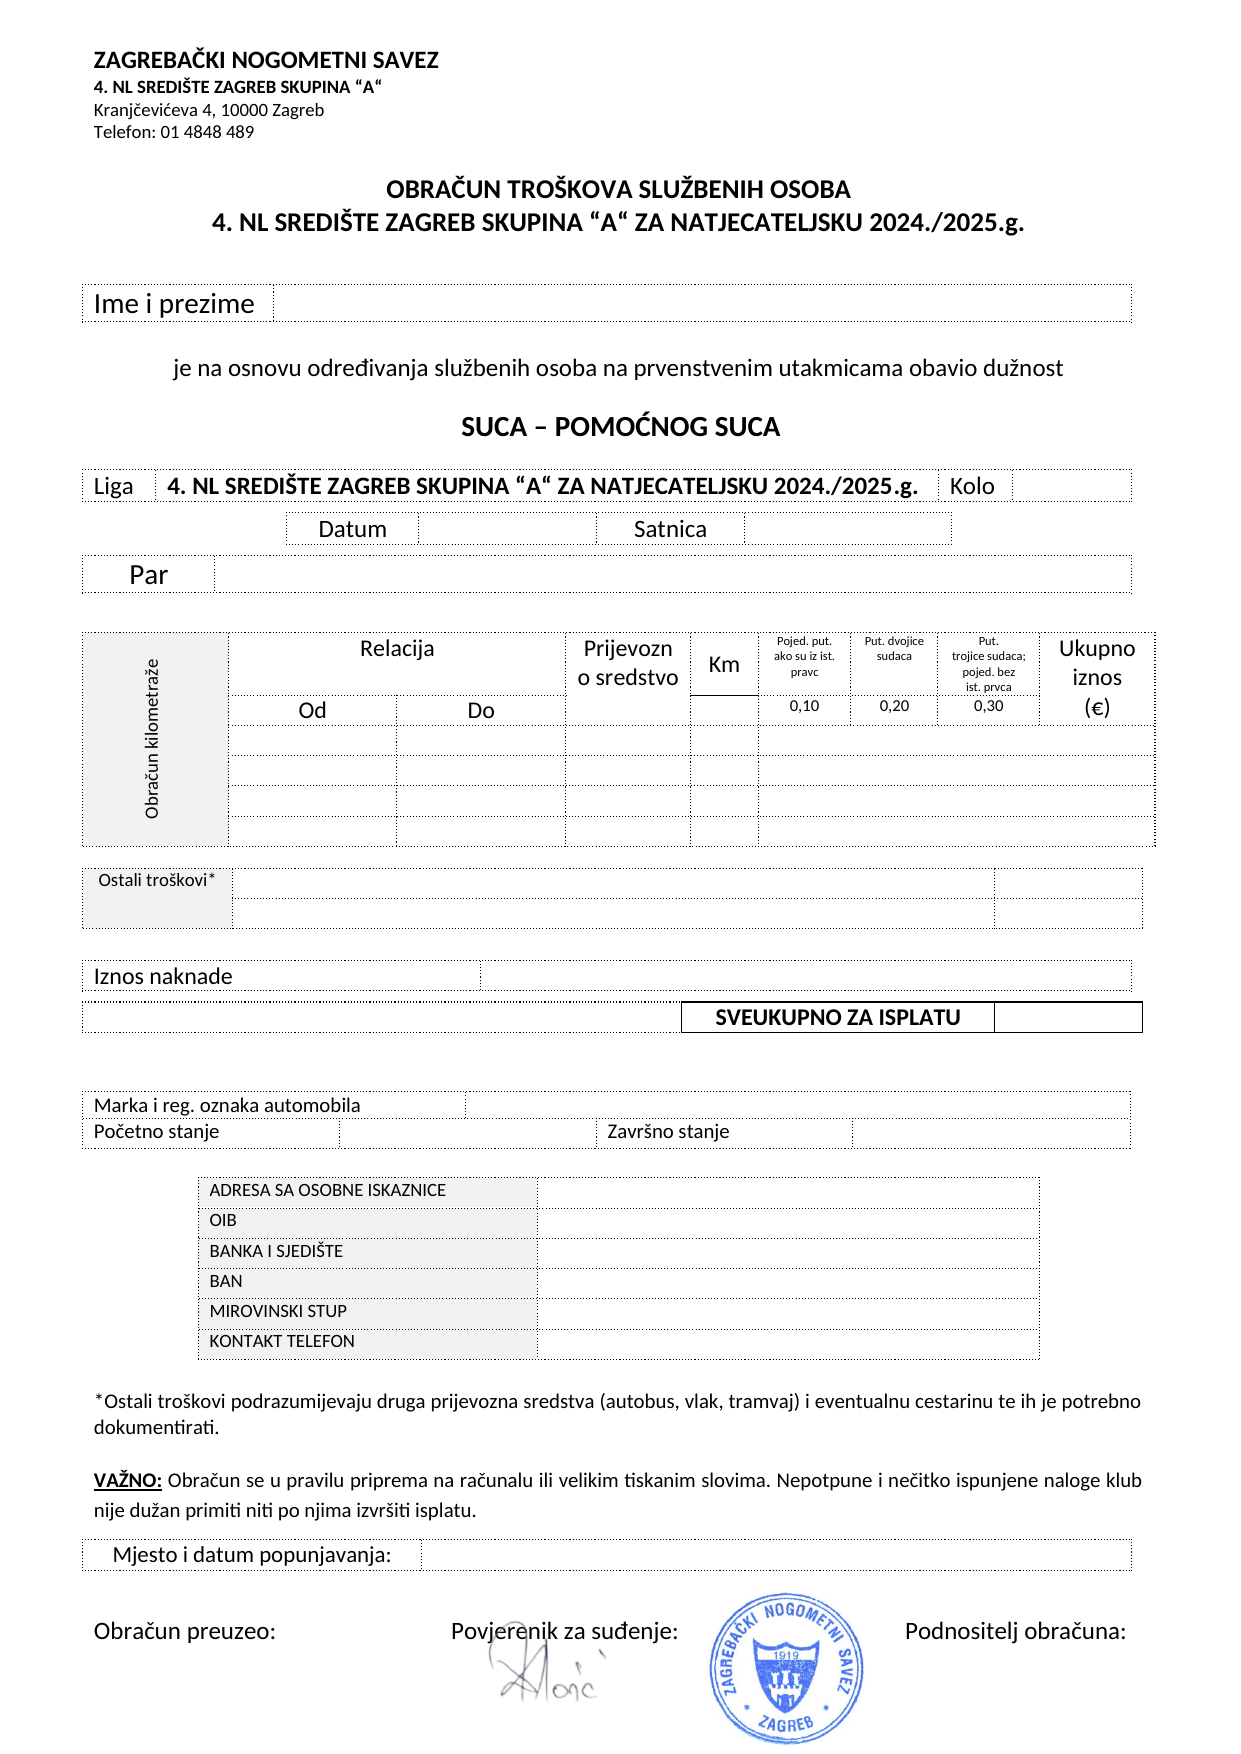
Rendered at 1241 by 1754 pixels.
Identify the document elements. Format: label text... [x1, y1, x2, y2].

table_header SVEUKUPNO ZA ISPLATU [682, 1003, 994, 1032]
table_cell [396, 725, 566, 755]
table_header Relacija [229, 632, 566, 694]
table_header [232, 868, 994, 898]
table_header [995, 868, 1142, 898]
table_header Par [83, 555, 215, 592]
table_header Ukupno iznos (€) [1040, 632, 1155, 725]
table_cell BAN [198, 1268, 537, 1298]
table_cell Do [396, 695, 566, 725]
table_cell [758, 755, 1155, 785]
table_cell [690, 785, 758, 816]
table_cell 0,30 [938, 695, 1039, 725]
text *Ostali troškovi podrazumijevaju druga prijevozna sredstva (autobus, vlak, tramvaj) i eventualnu cestarinu te ih je potrebno dokumentirati. [94, 1389, 1144, 1439]
table_header Prijevozno sredstvo [566, 632, 690, 725]
table_header Ostali troškovi* [83, 868, 232, 928]
table_cell [758, 725, 1155, 755]
picture [707, 1645, 866, 1747]
table_cell [339, 1118, 596, 1148]
table_header [419, 512, 597, 544]
table_header Iznos naknade [83, 960, 481, 990]
table_header Km [690, 632, 758, 694]
text Telefon: 01 4848 489 [94, 121, 1144, 144]
table_cell [229, 816, 396, 846]
table_header Ime i prezime [83, 284, 274, 321]
table_cell [232, 898, 994, 928]
table_header [466, 1091, 1130, 1118]
text VAŽNO: Obračun se u pravilu priprema na računalu ili velikim tiskanim slovima. Nepotpune i nečitko ispunjene naloge klub nije dužan primiti niti po njima izvršiti isplatu. [94, 1468, 1144, 1523]
table_cell 0,10 [758, 695, 851, 725]
table_header Satnica [597, 512, 744, 544]
subtitle ZAGREBAČKI NOGOMETNI SAVEZ [94, 44, 1144, 75]
table_cell [995, 898, 1142, 928]
table_header Marka i reg. oznaka automobila [83, 1091, 466, 1118]
table_cell MIROVINSKI STUP [198, 1298, 537, 1329]
table_cell [853, 1118, 1130, 1148]
table_cell [537, 1298, 1039, 1329]
table_cell KONTAKT TELEFON [198, 1329, 537, 1359]
table_header [744, 512, 951, 544]
table_cell [566, 725, 690, 755]
text 4. NL SREDIŠTE ZAGREB SKUPINA “A“ [94, 75, 1144, 98]
table_header Kolo [939, 469, 1012, 501]
table_cell [537, 1238, 1039, 1268]
picture [707, 1592, 866, 1615]
table_cell [566, 785, 690, 816]
table_cell Završno stanje [596, 1118, 853, 1148]
table_cell [396, 816, 566, 846]
text je na osnovu određivanja službenih osoba na prvenstvenim utakmicama obavio dužnost [94, 352, 1144, 383]
table_cell [758, 785, 1155, 816]
text SUCA – POMOĆNOG SUCA [315, 408, 1144, 444]
table_header [274, 284, 1131, 321]
table_header 4. NL SREDIŠTE ZAGREB SKUPINA “A“ ZA NATJECATELJSKU 2024./2025.g. [156, 469, 938, 501]
table_header [422, 1539, 1131, 1570]
table_header [995, 1003, 1142, 1032]
table_cell [566, 755, 690, 785]
subtitle 4. NL SREDIŠTE ZAGREB SKUPINA “A“ ZA NATJECATELJSKU 2024./2025.g. [94, 205, 1144, 238]
table_header [215, 555, 1131, 592]
table_header Datum [286, 512, 419, 544]
table_cell [537, 1268, 1039, 1298]
text Kranjčevićeva 4, 10000 Zagreb [94, 98, 1144, 121]
table_header Put. trojice sudaca; pojed. bez ist. prvca [938, 632, 1039, 694]
table_header Obračun kilometraže [83, 632, 229, 846]
table_cell [396, 755, 566, 785]
table_header [537, 1177, 1039, 1207]
table_cell [537, 1208, 1039, 1238]
table_header [83, 1001, 681, 1032]
table_cell [690, 816, 758, 846]
table_cell [229, 725, 396, 755]
table_cell OIB [198, 1208, 537, 1238]
text Obračun preuzeo: Povjerenik za suđenje: Podnositelj obračuna: [94, 1615, 1144, 1645]
subtitle OBRAČUN TROŠKOVA SLUŽBENIH OSOBA [94, 172, 1144, 205]
table_cell 0,20 [851, 695, 938, 725]
table_cell [690, 725, 758, 755]
table_header Liga [83, 469, 156, 501]
table_cell [537, 1329, 1039, 1359]
table_cell BANKA I SJEDIŠTE [198, 1238, 537, 1268]
table_header Put. dvojice sudaca [851, 632, 938, 694]
table_cell [690, 755, 758, 785]
table_cell [396, 785, 566, 816]
table_header Pojed. put. ako su iz ist. pravc [758, 632, 851, 694]
table_cell [566, 816, 690, 846]
table_header ADRESA SA OSOBNE ISKAZNICE [198, 1177, 537, 1207]
table_cell [229, 755, 396, 785]
table_cell Od [229, 695, 396, 725]
table_header [481, 960, 1131, 990]
picture [486, 1619, 611, 1706]
table_cell [758, 816, 1155, 846]
table_header Mjesto i datum popunjavanja: [83, 1539, 422, 1570]
table_cell Početno stanje [83, 1118, 339, 1148]
table_header [1012, 469, 1131, 501]
table_cell [690, 696, 758, 725]
table_cell [229, 785, 396, 816]
